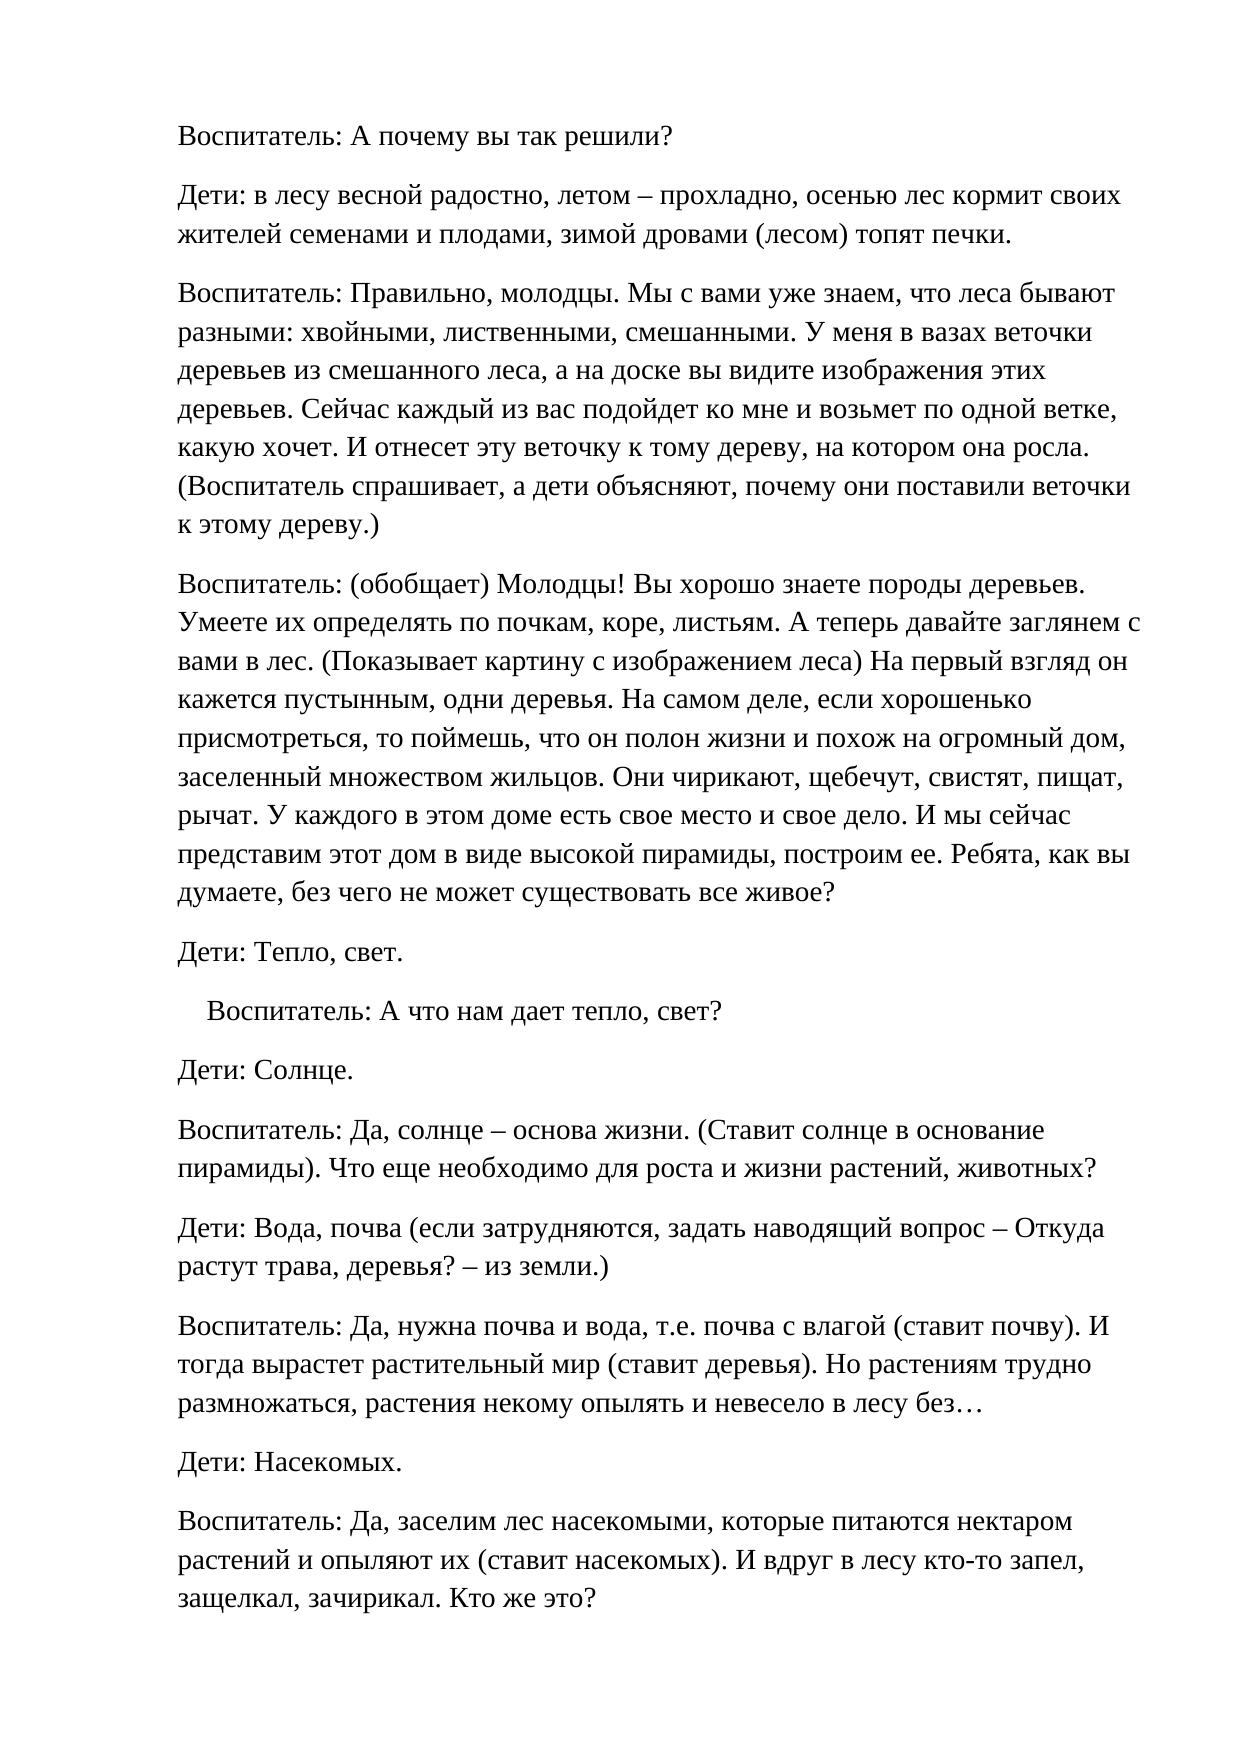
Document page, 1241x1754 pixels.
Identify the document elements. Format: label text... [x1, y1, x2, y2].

text Дети: в лесу весной радостно, летом – прохладно, осенью лес кормит своих жителей семенами и плодами, зимой дровами (лесом) топят печки. [177, 177, 1152, 249]
text Дети: Тепло, свет. [177, 934, 1152, 967]
text Воспитатель: А почему вы так решили? [177, 118, 1152, 152]
text Воспитатель: А что нам дает тепло, свет? [177, 993, 1152, 1027]
text Воспитатель: (обобщает) Молодцы! Вы хорошо знаете породы деревьев. Умеете их определять по почкам, коре, листьям. А теперь давайте заглянем с вами в лес. (Показывает картину с изображением леса) На первый взгляд он кажется пустынным, одни деревья. На самом деле, если хорошенько присмотреться, то поймешь, что он полон жизни и похож на огромный дом, заселенный множеством жильцов. Они чирикают, щебечут, свистят, пищат, рычат. У каждого в этом доме есть свое место и свое дело. И мы сейчас представим этот дом в виде высокой пирамиды, построим ее. Ребята, как вы думаете, без чего не может существовать все живое? [177, 566, 1152, 908]
text Воспитатель: Да, заселим лес насекомыми, которые питаются нектаром растений и опыляют их (ставит насекомых). И вдруг в лесу кто-то запел, защелкал, зачирикал. Кто же это? [177, 1503, 1152, 1614]
text Воспитатель: Да, солнце – основа жизни. (Ставит солнце в основание пирамиды). Что еще необходимо для роста и жизни растений, животных? [177, 1112, 1152, 1184]
text Дети: Солнце. [177, 1052, 1152, 1086]
text Воспитатель: Да, нужна почва и вода, т.е. почва с влагой (ставит почву). И тогда вырастет растительный мир (ставит деревья). Но растениям трудно размножаться, растения некому опылять и невесело в лесу без… [177, 1308, 1152, 1418]
text Воспитатель: Правильно, молодцы. Мы с вами уже знаем, что леса бывают разными: хвойными, лиственными, смешанными. У меня в вазах веточки деревьев из смешанного леса, а на доске вы видите изображения этих деревьев. Сейчас каждый из вас подойдет ко мне и возьмет по одной ветке, какую хочет. И отнесет эту веточку к тому дереву, на котором она росла. (Воспитатель спрашивает, а дети объясняют, почему они поставили веточки к этому дереву.) [177, 275, 1152, 540]
text Дети: Насекомых. [177, 1444, 1152, 1478]
text Дети: Вода, почва (если затрудняются, задать наводящий вопрос – Откуда растут трава, деревья? – из земли.) [177, 1210, 1152, 1282]
